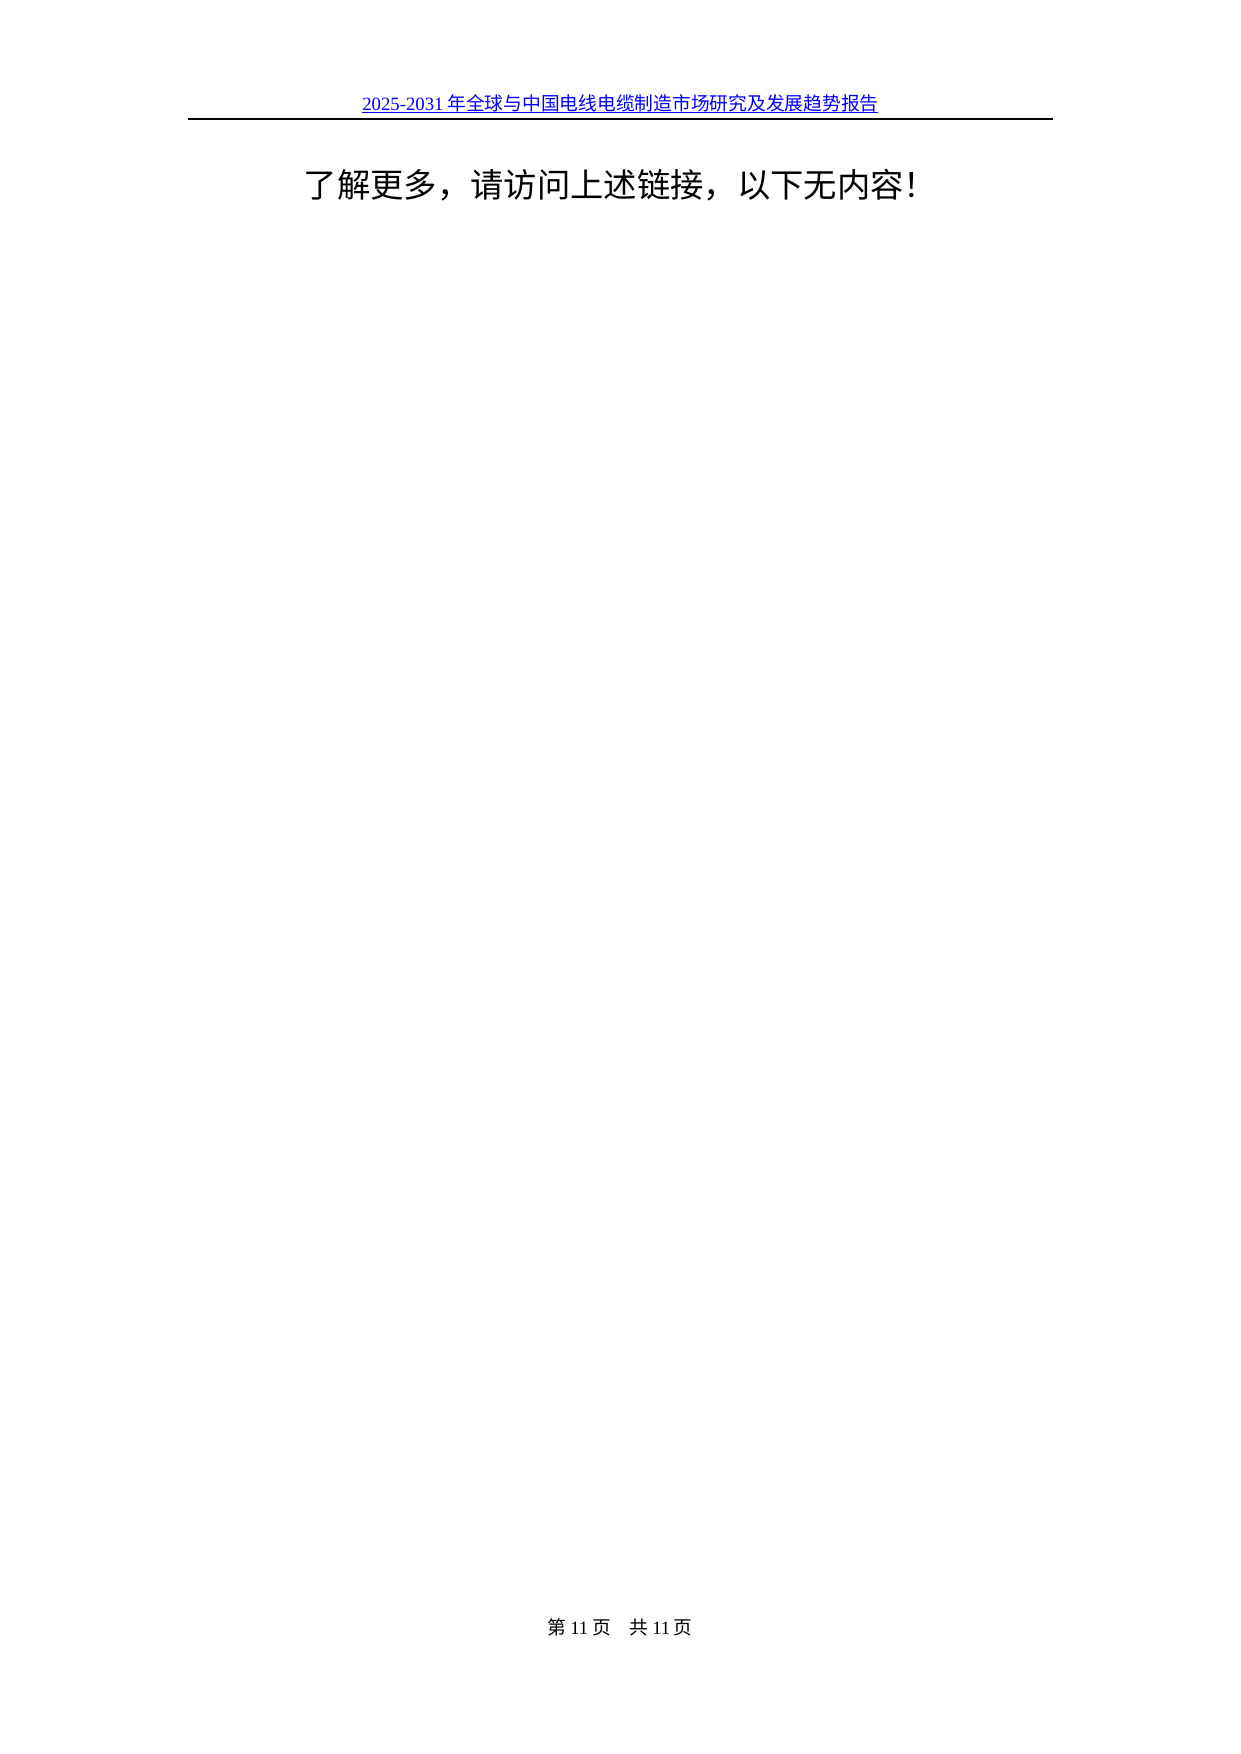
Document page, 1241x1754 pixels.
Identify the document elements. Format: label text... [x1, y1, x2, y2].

title 了解更多，请访问上述链接，以下无内容！ [187, 150, 1053, 215]
